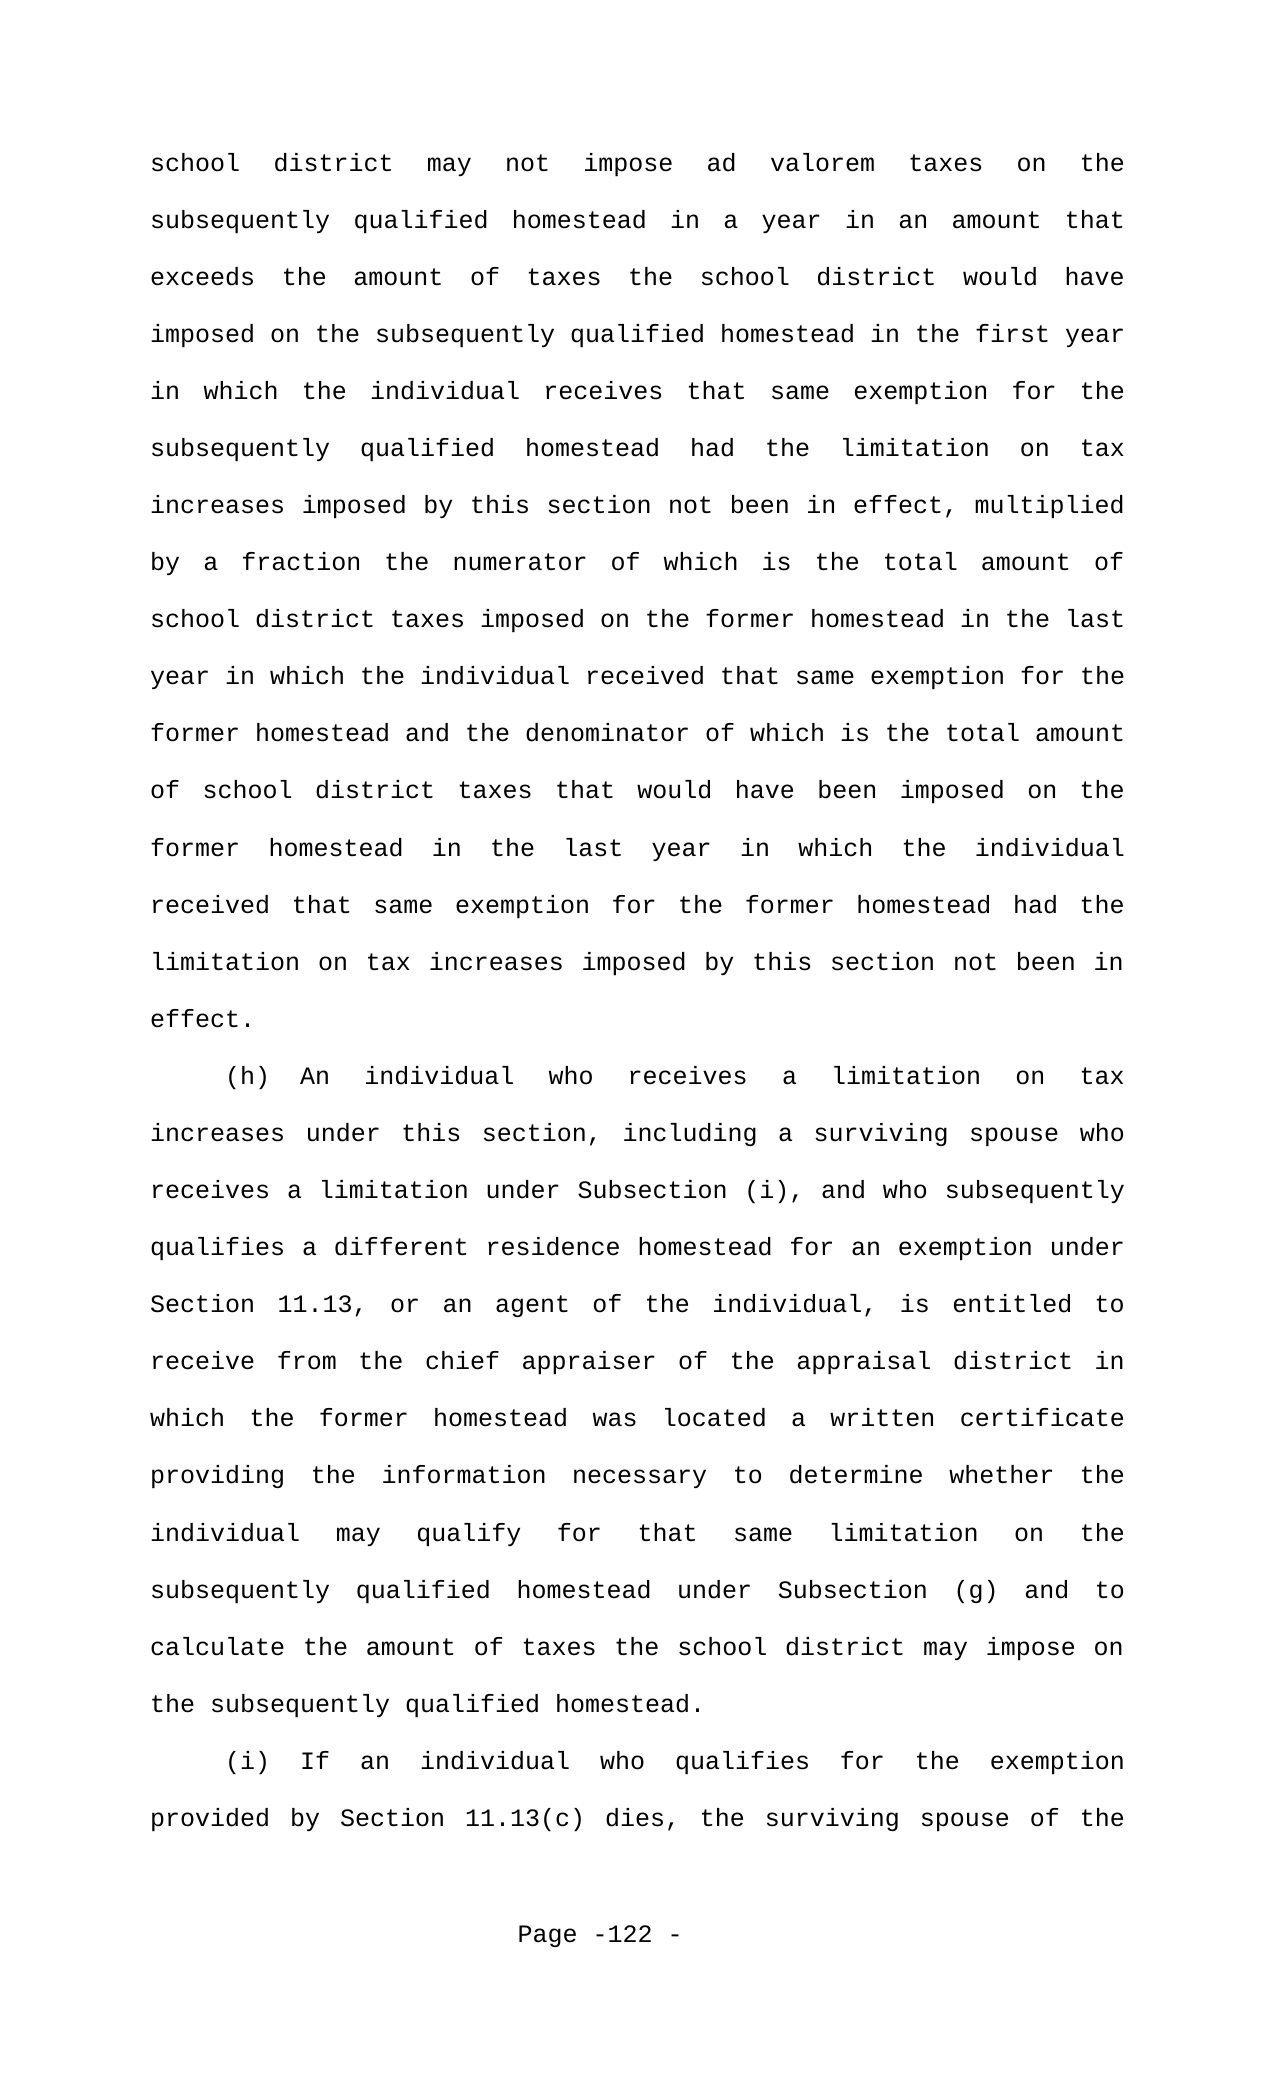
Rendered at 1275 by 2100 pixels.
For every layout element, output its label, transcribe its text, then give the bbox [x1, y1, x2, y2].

text (h) An individual who receives a limitation on tax increases under this section, including a surviving spouse who receives a limitation under Subsection (i), and who subsequently qualifies a different residence homestead for an exemption under Section 11.13, or an agent of the individual, is entitled to receive from the chief appraiser of the appraisal district in which the former homestead was located a written certificate providing the information necessary to determine whether the individual may qualify for that same limitation on the subsequently qualified homestead under Subsection (g) and to calculate the amount of taxes the school district may impose on the subsequently qualified homestead. [150, 1063, 1125, 1720]
